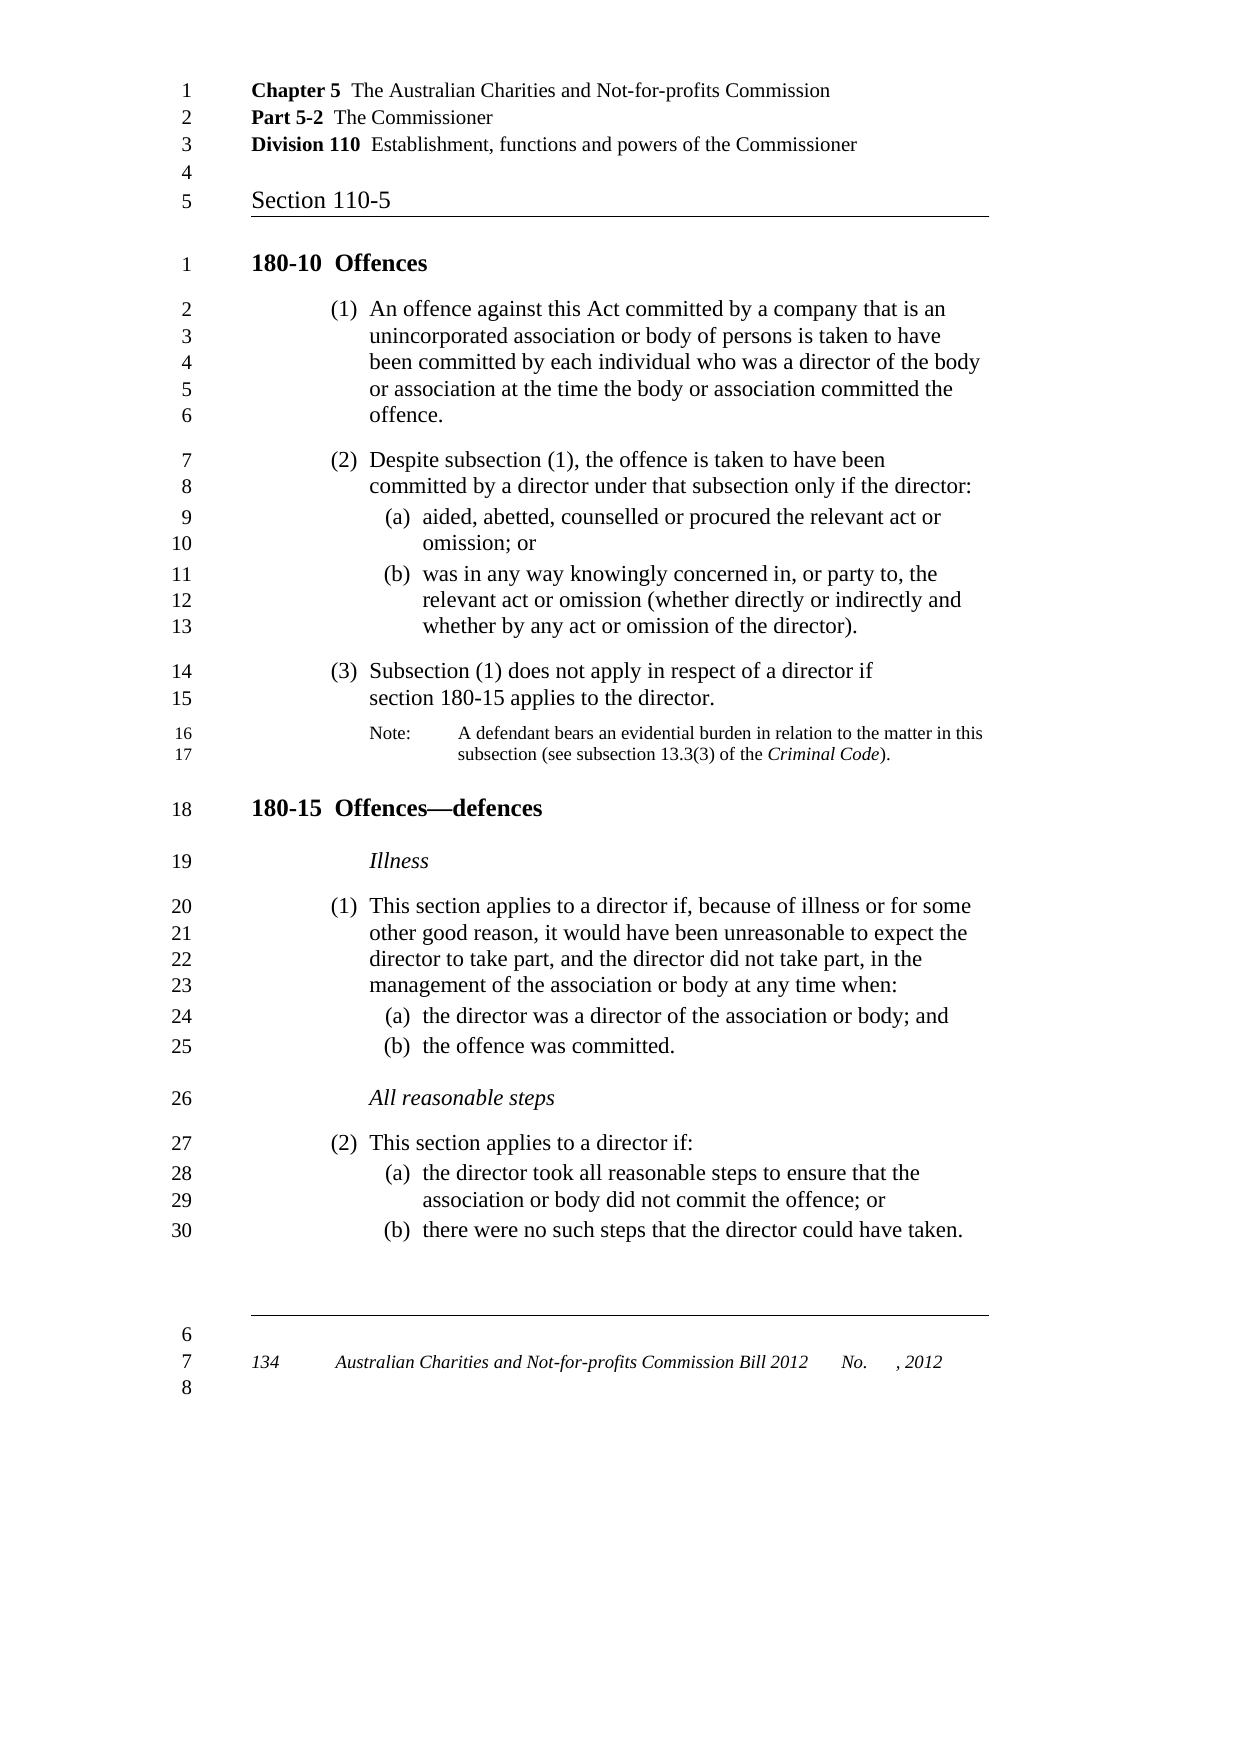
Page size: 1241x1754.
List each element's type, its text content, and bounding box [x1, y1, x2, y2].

text (1) An offence against this Act committed by a company that is an unincorporated association or body of persons is taken to have been committed by each individual who was a director of the body or association at the time the body or association committed the offence. [251, 296, 989, 427]
text (2) Despite subsection (1), the offence is taken to have been committed by a director under that subsection only if the director: [251, 446, 989, 499]
text (b) there were no such steps that the director could have taken. [251, 1216, 989, 1243]
text (2) This section applies to a director if: [251, 1129, 989, 1155]
text (b) was in any way knowingly concerned in, or party to, the relevant act or omission (whether directly or indirectly and whether by any act or omission of the director). [251, 560, 989, 639]
text 180-10 Offences [251, 248, 989, 277]
text Note: A defendant bears an evidential burden in relation to the matter in this subsection (see subsection 13.3(3) of the Criminal Code). [369, 723, 989, 764]
text (a) the director was a director of the association or body; and [251, 1002, 989, 1028]
text (b) the offence was committed. [251, 1032, 989, 1059]
text (a) aided, abetted, counselled or procured the relevant act or omission; or [251, 503, 989, 556]
text (a) the director took all reasonable steps to ensure that the association or body did not commit the offence; or [251, 1159, 989, 1212]
text 180-15 Offences—defences [251, 793, 989, 822]
text (3) Subsection (1) does not apply in respect of a director if section 180-15 applies to the director. [251, 658, 989, 710]
text (1) This section applies to a director if, because of illness or for some other good reason, it would have been unreasonable to expect the director to take part, and the director did not take part, in the management of the association or body at any time when: [251, 892, 989, 998]
text Illness [369, 847, 989, 873]
text All reasonable steps [369, 1084, 989, 1110]
